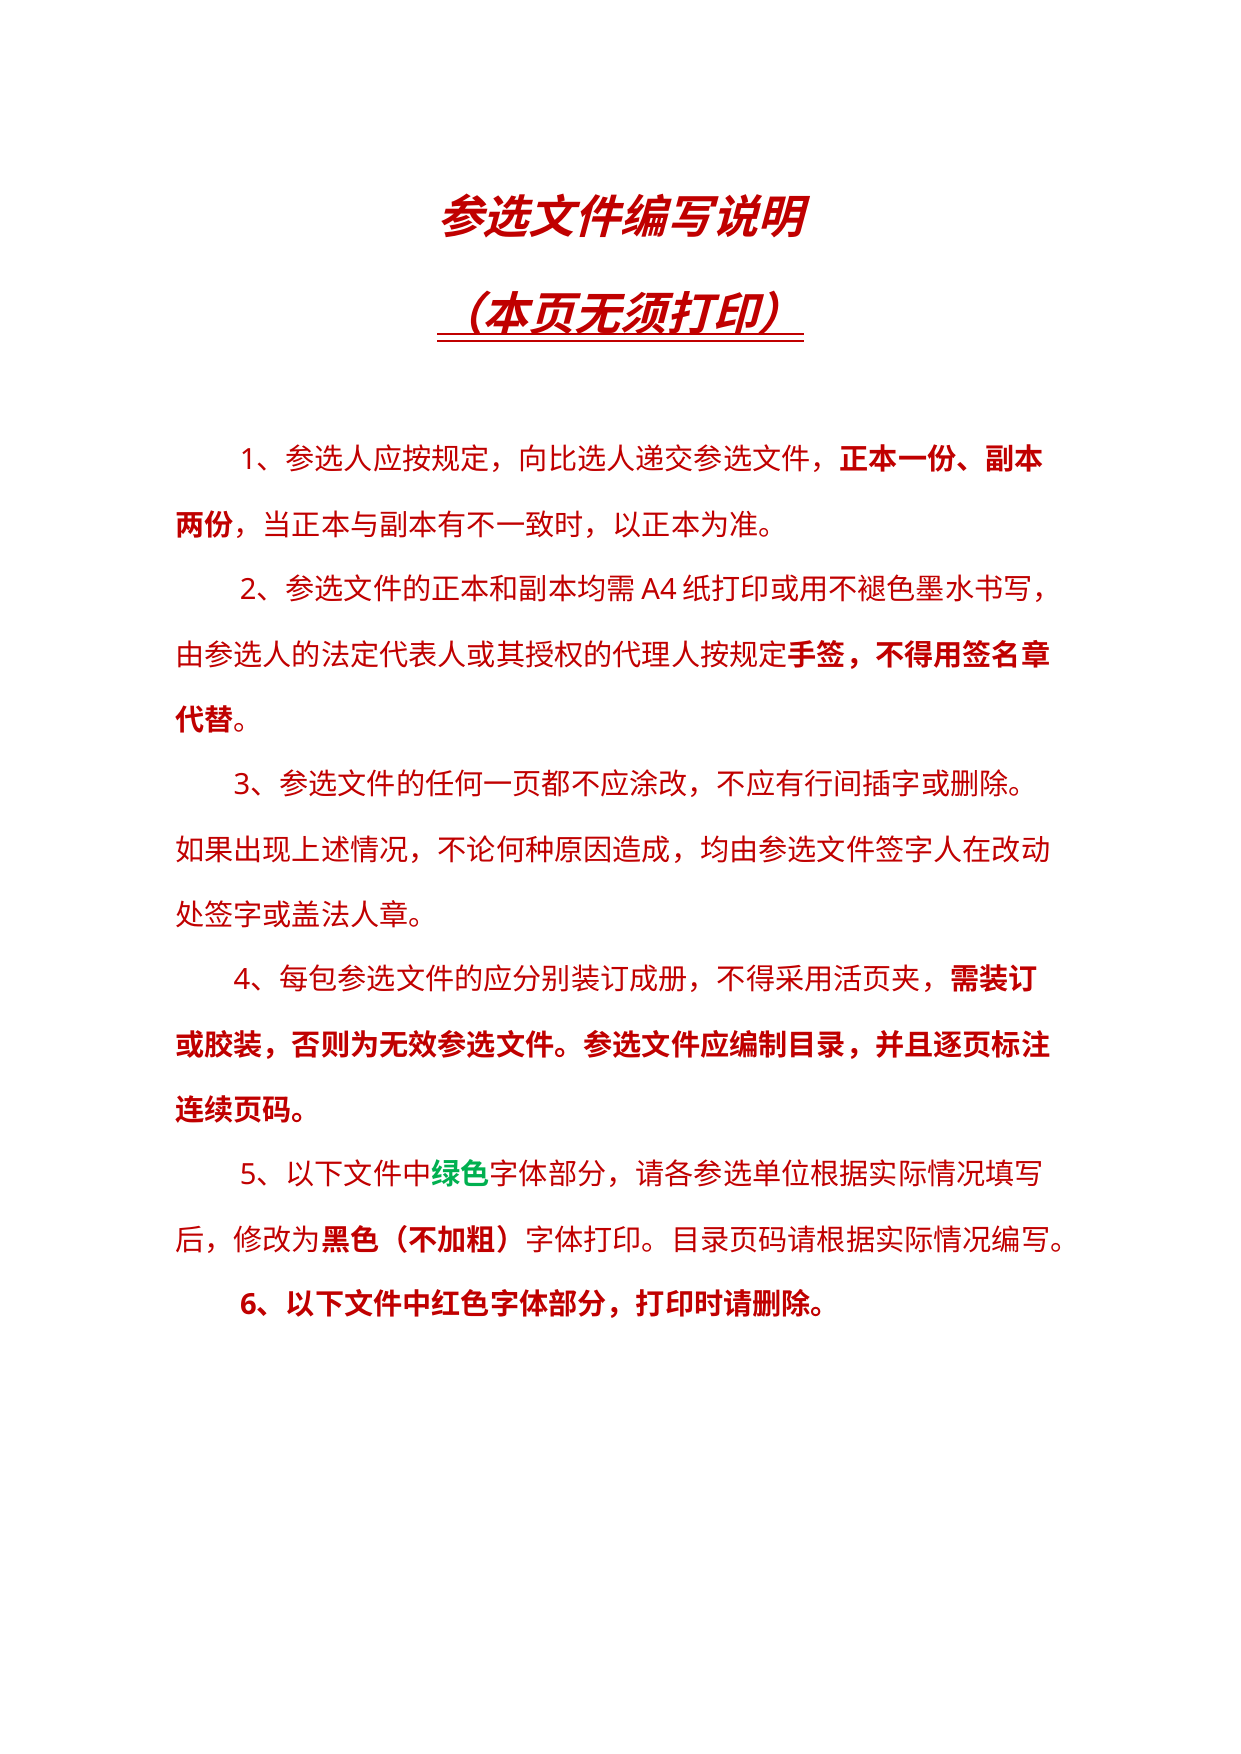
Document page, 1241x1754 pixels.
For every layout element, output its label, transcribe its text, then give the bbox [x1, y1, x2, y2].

text 参选文件编写说明 [175, 165, 1065, 262]
text （本页无须打印） [175, 262, 1065, 360]
text 6、以下文件中红色字体部分，打印时请删除。 [175, 1270, 1065, 1335]
text 5、以下文件中绿色字体部分，请各参选单位根据实际情况填写后，修改为黑色（不加粗）字体打印。目录页码请根据实际情况编写。 [175, 1140, 1065, 1270]
text 4、每包参选文件的应分别装订成册，不得采用活页夹，需装订或胶装，否则为无效参选文件。参选文件应编制目录，并且逐页标注连续页码。 [175, 945, 1065, 1140]
text 1、参选人应按规定，向比选人递交参选文件，正本一份、副本两份，当正本与副本有不一致时，以正本为准。 [175, 425, 1065, 555]
text 2、参选文件的正本和副本均需A4纸打印或用不褪色墨水书写，由参选人的法定代表人或其授权的代理人按规定手签，不得用签名章代替。 [175, 555, 1065, 750]
text 3、参选文件的任何一页都不应涂改，不应有行间插字或删除。如果出现上述情况，不论何种原因造成，均由参选文件签字人在改动处签字或盖法人章。 [175, 750, 1065, 945]
